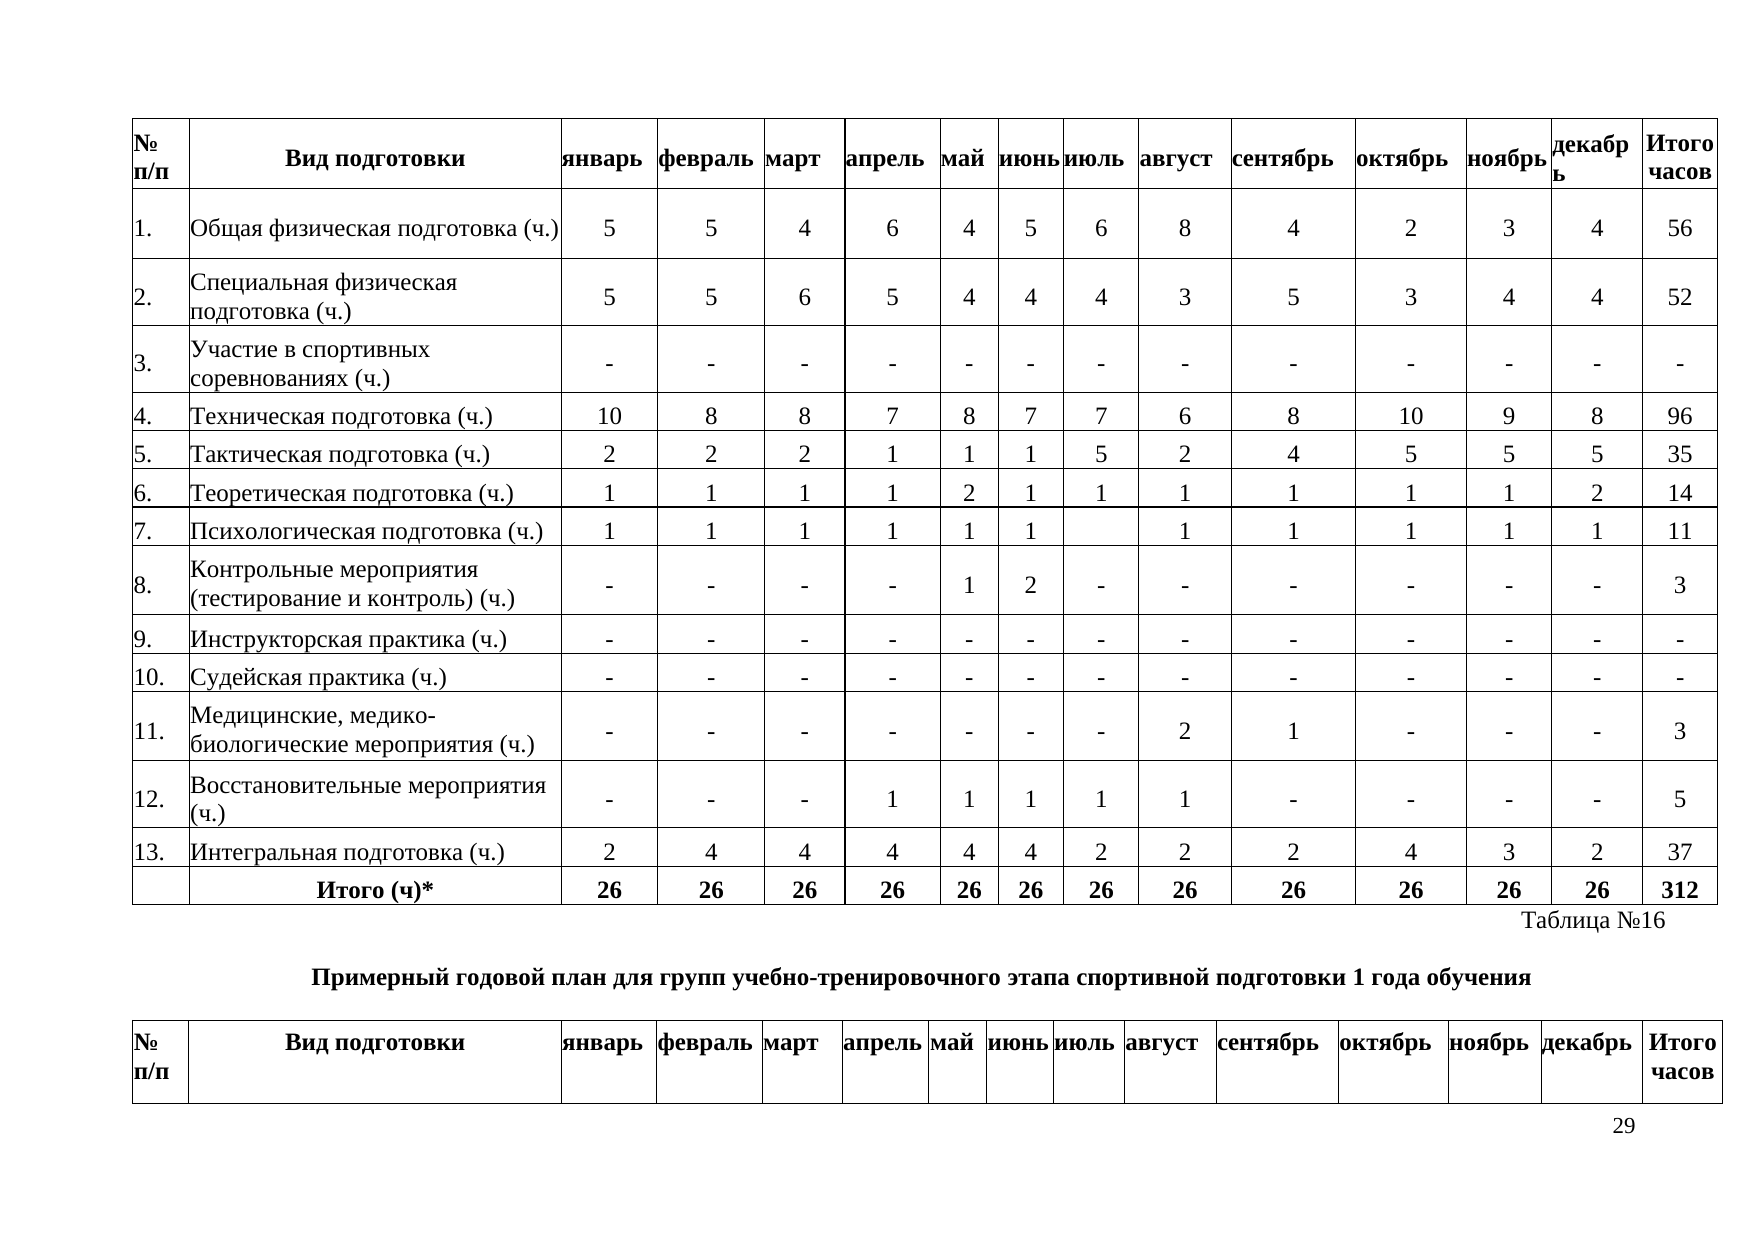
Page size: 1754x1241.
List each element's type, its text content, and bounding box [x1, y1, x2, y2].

table_cell 10 [1356, 393, 1466, 430]
table_header февраль [658, 119, 764, 188]
table_cell 1 [1232, 508, 1355, 544]
table_cell 26 [1064, 867, 1138, 904]
table_cell 26 [562, 867, 657, 904]
table_cell 26 [1552, 867, 1642, 904]
table_cell 1 [999, 508, 1063, 544]
table_header июнь [999, 119, 1063, 188]
table_cell 1 [846, 508, 940, 544]
table_cell - [941, 326, 998, 392]
table_cell 5 [1467, 431, 1551, 468]
table_header Вид подготовки [190, 119, 561, 188]
table_cell Контрольные мероприятия (тестирование и контроль) (ч.) [190, 546, 561, 614]
table_cell Участие в спортивных соревнованиях (ч.) [190, 326, 561, 392]
table_cell - [1467, 546, 1551, 614]
table_cell Итого (ч)* [190, 867, 561, 904]
table_cell Тактическая подготовка (ч.) [190, 431, 561, 468]
table_cell 4 [1552, 189, 1642, 258]
table_cell - [1232, 326, 1355, 392]
table_cell 26 [846, 867, 940, 904]
table_cell 1 [1356, 508, 1466, 544]
table_cell 1 [1467, 508, 1551, 544]
table_header январь [562, 1021, 656, 1103]
table_cell 1 [1139, 508, 1231, 544]
table_cell - [1356, 692, 1466, 760]
table_cell - [562, 761, 657, 827]
table_cell [133, 867, 189, 904]
table_cell 6 [1139, 393, 1231, 430]
table_header июль [1064, 119, 1138, 188]
table_cell 7 [1064, 393, 1138, 430]
table_cell - [846, 654, 940, 691]
table_cell - [658, 692, 764, 760]
table_cell 1 [1467, 469, 1551, 506]
table_cell 4 [1356, 828, 1466, 866]
table_cell 1 [1139, 761, 1231, 827]
table_cell 4 [941, 259, 998, 325]
table_cell - [846, 546, 940, 614]
table_cell 312 [1643, 867, 1717, 904]
table_cell 11 [1643, 508, 1717, 544]
table_cell 4 [999, 259, 1063, 325]
table_cell 1 [1552, 508, 1642, 544]
table_cell 1 [658, 508, 764, 544]
table_cell - [658, 546, 764, 614]
table_cell 35 [1643, 431, 1717, 468]
table_cell 2 [1552, 469, 1642, 506]
text Таблица №16 [177, 905, 1665, 933]
table_cell - [1552, 761, 1642, 827]
table_cell 4 [765, 828, 844, 866]
table_cell - [562, 692, 657, 760]
table_cell - [1232, 654, 1355, 691]
table_cell - [562, 654, 657, 691]
table_cell 1 [1232, 692, 1355, 760]
table_cell - [1064, 546, 1138, 614]
table_cell 7 [846, 393, 940, 430]
table_cell 8 [1552, 393, 1642, 430]
table_cell 1 [1139, 469, 1231, 506]
table_cell 26 [658, 867, 764, 904]
table_cell 96 [1643, 393, 1717, 430]
table_cell 1. [133, 189, 189, 258]
table_cell 5 [1232, 259, 1355, 325]
table_header октябрь [1339, 1021, 1448, 1103]
table_cell - [1064, 326, 1138, 392]
table_cell - [1139, 615, 1231, 653]
table_cell 26 [1139, 867, 1231, 904]
table_cell 2 [562, 828, 657, 866]
table_cell - [1643, 326, 1717, 392]
table_cell 26 [1467, 867, 1551, 904]
table_cell 3 [1139, 259, 1231, 325]
table_cell 4 [1064, 259, 1138, 325]
table_cell - [1552, 654, 1642, 691]
table_cell Общая физическая подготовка (ч.) [190, 189, 561, 258]
table_cell 4 [999, 828, 1063, 866]
table_cell - [1356, 761, 1466, 827]
table_cell 5 [658, 189, 764, 258]
table_cell 6 [846, 189, 940, 258]
table_cell 1 [941, 508, 998, 544]
table_cell 4 [658, 828, 764, 866]
table_cell 8 [941, 393, 998, 430]
table_cell 1 [1064, 761, 1138, 827]
table_header май [941, 119, 998, 188]
table_cell 5 [562, 259, 657, 325]
table_cell - [1356, 326, 1466, 392]
table_cell 2 [1139, 431, 1231, 468]
table_cell - [1356, 546, 1466, 614]
table_cell 12. [133, 761, 189, 827]
table_cell 1 [999, 469, 1063, 506]
table_cell 8 [1232, 393, 1355, 430]
table_cell 4. [133, 393, 189, 430]
table_cell 1 [765, 469, 844, 506]
table_cell 2. [133, 259, 189, 325]
table_cell - [1467, 326, 1551, 392]
table_cell - [846, 326, 940, 392]
table_cell - [1467, 615, 1551, 653]
table_cell 1 [846, 469, 940, 506]
table_cell 26 [1356, 867, 1466, 904]
table_cell 4 [765, 189, 844, 258]
table_cell - [846, 692, 940, 760]
table_cell 1 [562, 469, 657, 506]
table_cell 2 [1232, 828, 1355, 866]
table_cell Специальная физическая подготовка (ч.) [190, 259, 561, 325]
table_cell 4 [1232, 431, 1355, 468]
table_header октябрь [1356, 119, 1466, 188]
table_header май [929, 1021, 986, 1103]
table_header декабрь [1552, 119, 1642, 188]
table_cell - [999, 326, 1063, 392]
table_cell - [1552, 546, 1642, 614]
table_cell 1 [1232, 469, 1355, 506]
table_cell - [1643, 615, 1717, 653]
table_cell Медицинские, медико-биологические мероприятия (ч.) [190, 692, 561, 760]
table_cell - [1552, 615, 1642, 653]
table_cell 2 [1139, 828, 1231, 866]
table_cell 4 [1467, 259, 1551, 325]
table_cell - [1232, 761, 1355, 827]
table_cell - [765, 654, 844, 691]
table_cell Интегральная подготовка (ч.) [190, 828, 561, 866]
table_header Итого часов [1643, 1021, 1722, 1103]
table_cell 37 [1643, 828, 1717, 866]
table_cell 5 [1356, 431, 1466, 468]
table_cell 7 [999, 393, 1063, 430]
table_cell - [1552, 692, 1642, 760]
table_header ноябрь [1467, 119, 1551, 188]
table_cell 14 [1643, 469, 1717, 506]
table_cell 4 [941, 189, 998, 258]
table_cell 5 [1552, 431, 1642, 468]
table_cell 6 [765, 259, 844, 325]
table_header № п/п [133, 119, 189, 188]
table_cell 26 [999, 867, 1063, 904]
table_cell Теоретическая подготовка (ч.) [190, 469, 561, 506]
subtitle Примерный годовой план для групп учебно-тренировочного этапа спортивной подготовки 1 года обучения [177, 962, 1665, 991]
table_cell 1 [941, 761, 998, 827]
table_cell 8 [765, 393, 844, 430]
table_cell 26 [765, 867, 844, 904]
table_cell 4 [1552, 259, 1642, 325]
table_cell - [1064, 615, 1138, 653]
table_cell 5 [1643, 761, 1717, 827]
table_cell 10. [133, 654, 189, 691]
table_cell 2 [1552, 828, 1642, 866]
table_cell - [1139, 546, 1231, 614]
table_header Вид подготовки [189, 1021, 561, 1103]
table_cell 3. [133, 326, 189, 392]
table_header март [765, 119, 844, 188]
table_header сентябрь [1232, 119, 1355, 188]
table_header февраль [657, 1021, 762, 1103]
table_cell - [1232, 546, 1355, 614]
table_cell - [765, 326, 844, 392]
table_cell - [941, 615, 998, 653]
table_cell 2 [562, 431, 657, 468]
table_header ноябрь [1449, 1021, 1541, 1103]
table_cell 52 [1643, 259, 1717, 325]
table_header Итого часов [1643, 119, 1717, 188]
table_cell - [846, 615, 940, 653]
table_cell - [765, 761, 844, 827]
table_cell 4 [846, 828, 940, 866]
table_header август [1139, 119, 1231, 188]
table_cell Психологическая подготовка (ч.) [190, 508, 561, 544]
table_cell 1 [1356, 469, 1466, 506]
table_cell 10 [562, 393, 657, 430]
table_header № п/п [133, 1021, 188, 1103]
table_cell 6 [1064, 189, 1138, 258]
table_cell 11. [133, 692, 189, 760]
table_header январь [562, 119, 657, 188]
table_cell 1 [846, 761, 940, 827]
table_cell - [658, 654, 764, 691]
table_cell Техническая подготовка (ч.) [190, 393, 561, 430]
table_cell - [562, 326, 657, 392]
table_cell 2 [999, 546, 1063, 614]
table_cell - [1356, 615, 1466, 653]
table_cell - [999, 692, 1063, 760]
table_cell 9. [133, 615, 189, 653]
table_cell - [1356, 654, 1466, 691]
table_cell - [562, 615, 657, 653]
table_cell 1 [941, 546, 998, 614]
table_cell 1 [941, 431, 998, 468]
table_cell 1 [562, 508, 657, 544]
table_cell - [658, 615, 764, 653]
table_cell - [658, 326, 764, 392]
table_cell - [1467, 654, 1551, 691]
table_cell 5 [658, 259, 764, 325]
table_cell - [1552, 326, 1642, 392]
table_cell 3 [1356, 259, 1466, 325]
table_header апрель [846, 119, 940, 188]
table_cell 56 [1643, 189, 1717, 258]
table_cell 5 [1064, 431, 1138, 468]
table_cell - [999, 615, 1063, 653]
table_cell 1 [658, 469, 764, 506]
table_cell 3 [1643, 692, 1717, 760]
table_cell 2 [1139, 692, 1231, 760]
table_cell - [1064, 654, 1138, 691]
table_cell 5 [846, 259, 940, 325]
table_cell 1 [846, 431, 940, 468]
table_header июнь [987, 1021, 1053, 1103]
table_cell 9 [1467, 393, 1551, 430]
table_cell - [1643, 654, 1717, 691]
table_cell 2 [765, 431, 844, 468]
table_cell 26 [941, 867, 998, 904]
table_cell 1 [999, 431, 1063, 468]
table_cell 2 [941, 469, 998, 506]
table_cell - [1467, 761, 1551, 827]
table_cell 4 [1232, 189, 1355, 258]
table_header март [763, 1021, 842, 1103]
table_header август [1125, 1021, 1216, 1103]
table_cell - [765, 546, 844, 614]
table_cell Инструкторская практика (ч.) [190, 615, 561, 653]
table_cell Судейская практика (ч.) [190, 654, 561, 691]
table_header декабрь [1542, 1021, 1642, 1103]
table_cell - [941, 654, 998, 691]
table_cell - [1139, 326, 1231, 392]
table_cell 5 [999, 189, 1063, 258]
table_cell - [1064, 692, 1138, 760]
table_header апрель [843, 1021, 928, 1103]
table_cell - [941, 692, 998, 760]
table_cell 8. [133, 546, 189, 614]
table_cell - [999, 654, 1063, 691]
table_cell 8 [658, 393, 764, 430]
table_cell - [765, 615, 844, 653]
table_cell - [1139, 654, 1231, 691]
table_cell 1 [999, 761, 1063, 827]
table_cell 1 [765, 508, 844, 544]
table_cell 2 [658, 431, 764, 468]
table_cell 2 [1356, 189, 1466, 258]
table_cell 8 [1139, 189, 1231, 258]
table_cell 6. [133, 469, 189, 506]
table_cell 5. [133, 431, 189, 468]
table_header июль [1054, 1021, 1124, 1103]
table_cell 2 [1064, 828, 1138, 866]
table_cell 1 [1064, 469, 1138, 506]
table_cell - [1467, 692, 1551, 760]
table_cell 5 [562, 189, 657, 258]
table_cell 3 [1467, 828, 1551, 866]
table_header сентябрь [1217, 1021, 1338, 1103]
table_cell Восстановительные мероприятия (ч.) [190, 761, 561, 827]
table_cell 13. [133, 828, 189, 866]
table_cell - [765, 692, 844, 760]
table_cell 3 [1643, 546, 1717, 614]
table_cell - [562, 546, 657, 614]
table_cell - [1232, 615, 1355, 653]
table_cell 4 [941, 828, 998, 866]
table_cell 3 [1467, 189, 1551, 258]
table_cell 7. [133, 508, 189, 544]
table_cell [1064, 508, 1138, 544]
table_cell - [658, 761, 764, 827]
table_cell 26 [1232, 867, 1355, 904]
